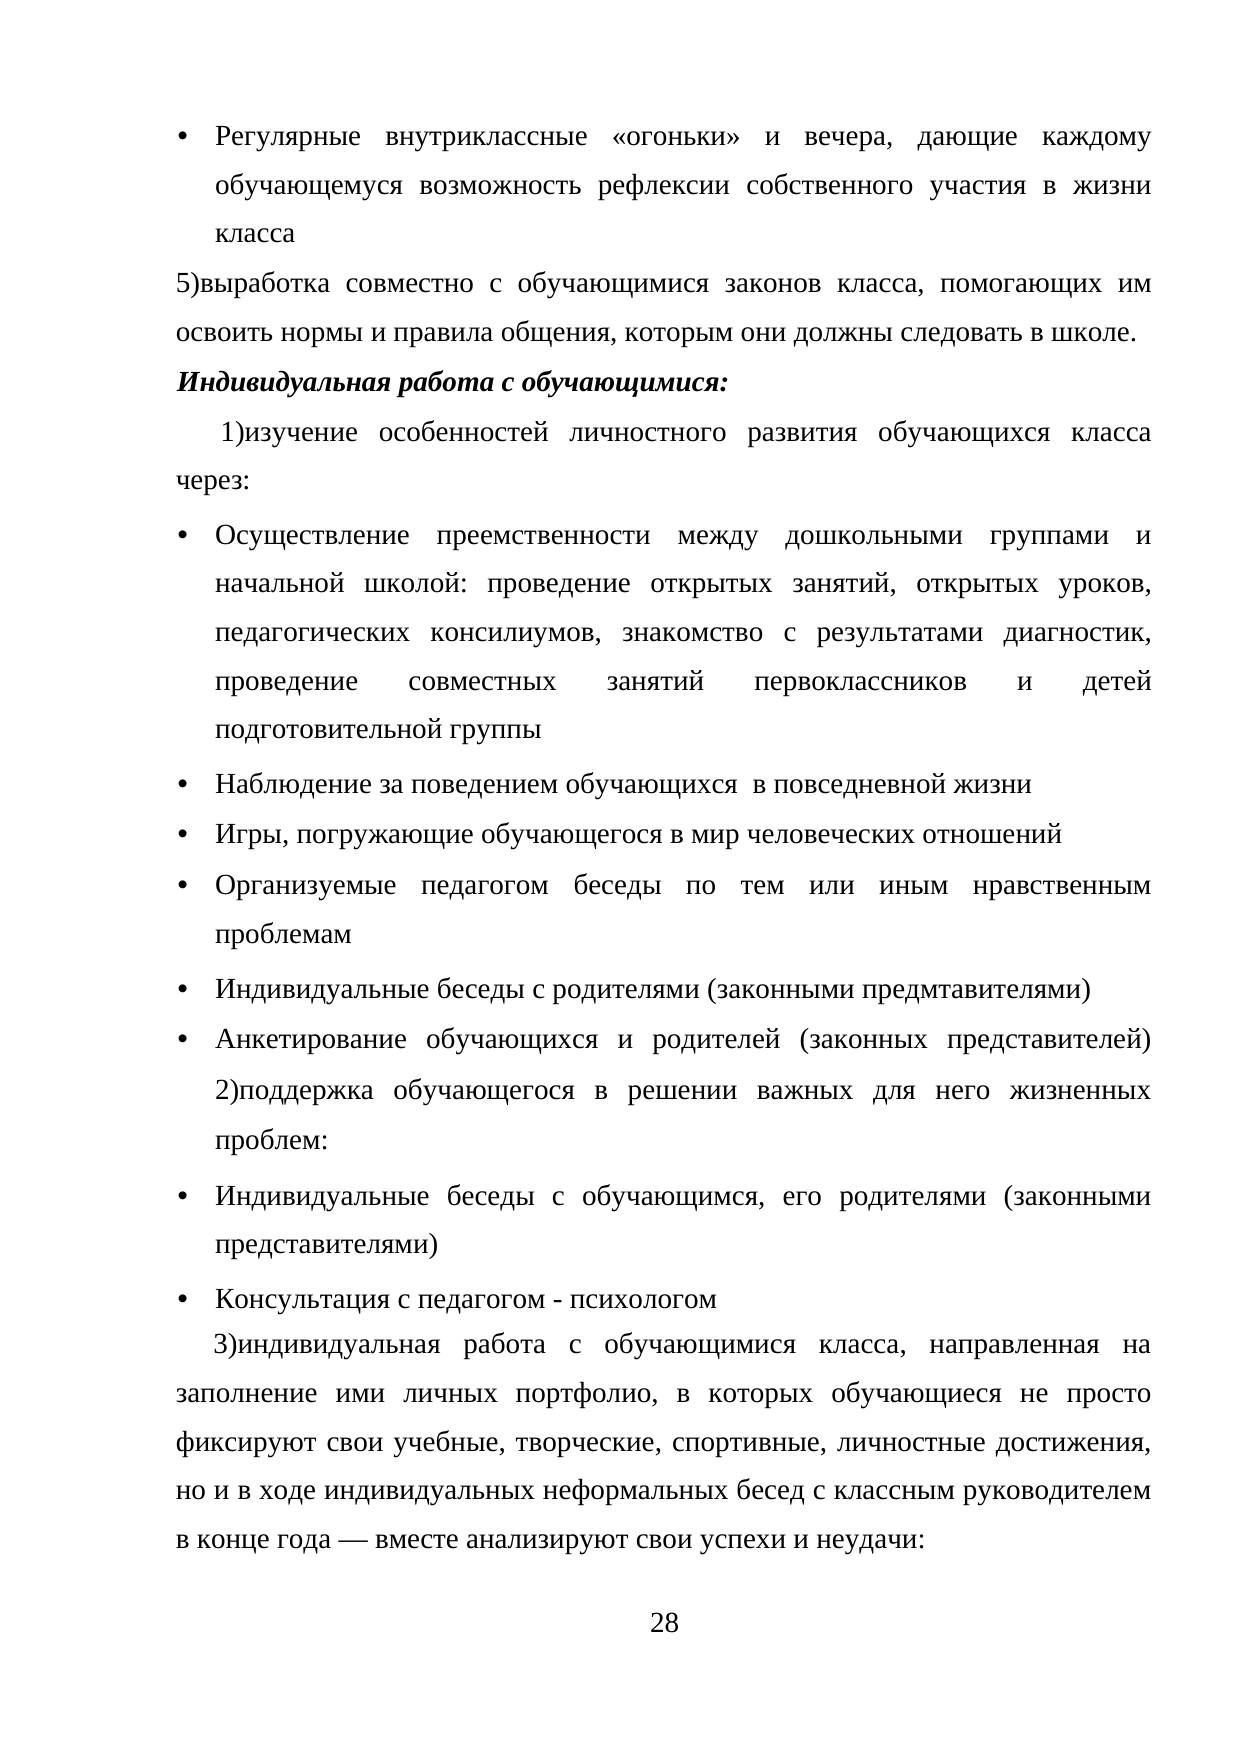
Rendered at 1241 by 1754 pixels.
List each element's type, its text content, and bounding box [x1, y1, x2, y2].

list Индивидуальные беседы с обучающимся, его родителями (законными представителями) [177, 1178, 1152, 1260]
text 5)выработка совместно с обучающимися законов класса, помогающих им освоить нормы и правила общения, которым они должны следовать в школе. [176, 265, 1152, 347]
list Консультация с педагогом - психологом [177, 1281, 1152, 1314]
list Игры, погружающие обучающегося в мир человеческих отношений [177, 817, 1152, 850]
list Осуществление преемственности между дошкольными группами и начальной школой: проведение открытых занятий, открытых уроков, педагогических консилиумов, знакомство с результатами диагностик, проведение совместных занятий первоклассников и детей подготовительной группы [177, 517, 1152, 745]
list Регулярные внутриклассные «огоньки» и вечера, дающие каждому обучающемуся возможность рефлексии собственного участия в жизни класса [177, 118, 1152, 249]
list Наблюдение за поведением обучающихся в повседневной жизни [177, 766, 1152, 799]
list Индивидуальные беседы с родителями (законными предмтавителями) [177, 971, 1152, 1004]
text Индивидуальная работа с обучающимися: [177, 364, 1152, 397]
list Анкетирование обучающихся и родителей (законных представителей) 2)поддержка обучающегося в решении важных для него жизненных проблем: [177, 1021, 1152, 1156]
text 1)изучение особенностей личностного развития обучающихся класса через: [176, 414, 1152, 496]
text 3)индивидуальная работа с обучающимися класса, направленная на заполнение ими личных портфолио, в которых обучающиеся не просто фиксируют свои учебные, творческие, спортивные, личностные достижения, но и в ходе индивидуальных неформальных бесед с классным руководителем в конце года — вместе анализируют свои успехи и неудачи: [176, 1327, 1152, 1554]
list Организуемые педагогом беседы по тем или иным нравственным проблемам [177, 867, 1152, 949]
